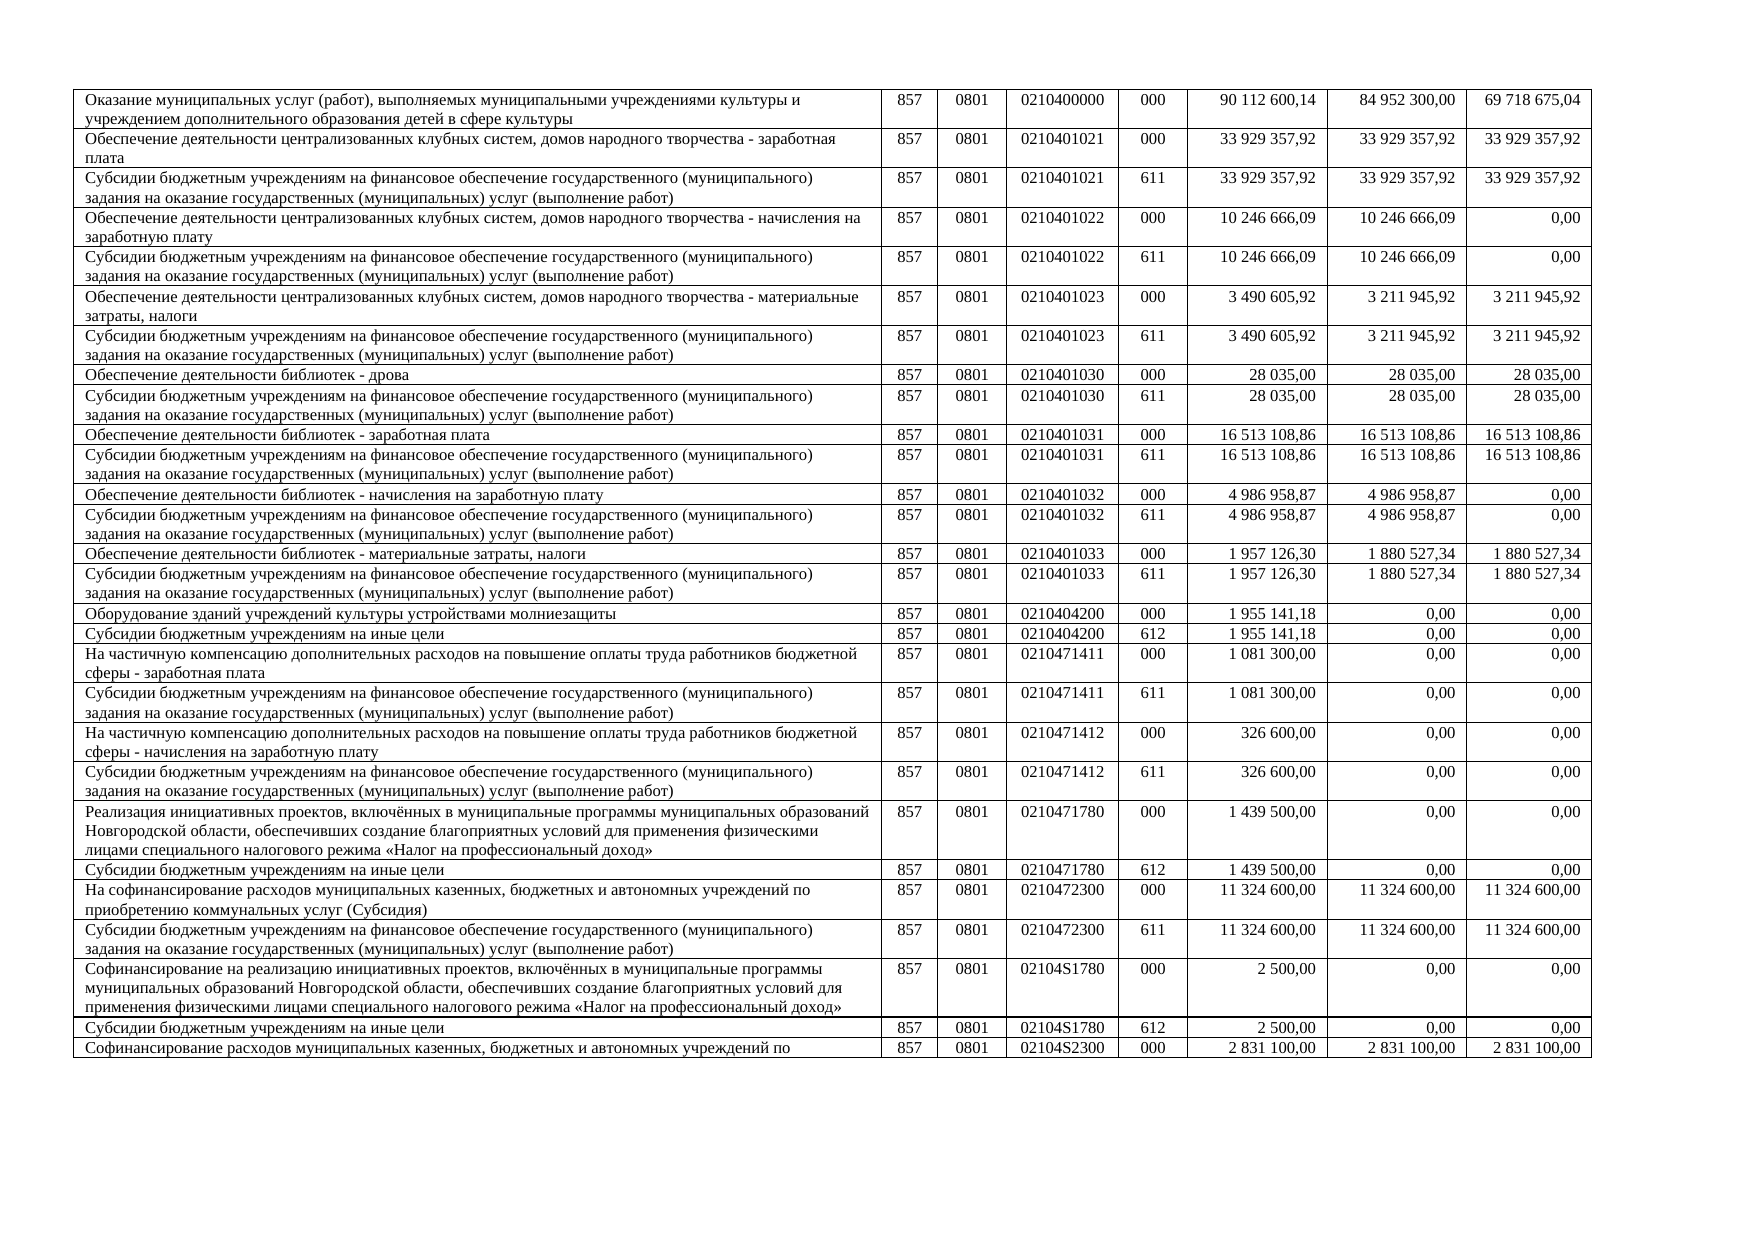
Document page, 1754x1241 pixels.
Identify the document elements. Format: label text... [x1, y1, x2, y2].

table_cell 0210472300 [1007, 920, 1118, 958]
table_cell Реализация инициативных проектов, включённых в муниципальные программы муниципальных образований Новгородской области, обеспечивших создание благоприятных условий для применения физическими лицами специального налогового режима «Налог на профессиональный доход» [74, 801, 881, 859]
table_cell 857 [882, 860, 937, 879]
table_cell 857 [882, 168, 937, 207]
table_cell 84 952 300,00 [1328, 90, 1466, 128]
table_cell 0210471412 [1007, 723, 1118, 761]
table_cell 28 035,00 [1328, 385, 1466, 424]
table_cell 0,00 [1467, 723, 1591, 761]
table_cell 0,00 [1328, 683, 1466, 722]
table_cell На частичную компенсацию дополнительных расходов на повышение оплаты труда работников бюджетной сферы - заработная плата [74, 644, 881, 682]
table_cell 0210401023 [1007, 326, 1118, 364]
table_cell 000 [1119, 604, 1187, 623]
table_cell 1 081 300,00 [1188, 644, 1327, 682]
table_cell 0210401022 [1007, 247, 1118, 285]
table_cell 28 035,00 [1188, 385, 1327, 424]
table_cell 10 246 666,09 [1188, 247, 1327, 285]
table_cell 857 [882, 920, 937, 958]
table_cell 857 [882, 959, 937, 1016]
table_cell 0,00 [1467, 208, 1591, 246]
table_cell 0801 [938, 762, 1006, 800]
table_cell Обеспечение деятельности библиотек - дрова [74, 365, 881, 384]
table_cell Обеспечение деятельности библиотек - материальные затраты, налоги [74, 544, 881, 563]
table_cell 11 324 600,00 [1328, 880, 1466, 918]
table_cell 0801 [938, 959, 1006, 1016]
table_cell 000 [1119, 484, 1187, 503]
table_cell 0,00 [1467, 683, 1591, 722]
table_cell 000 [1119, 723, 1187, 761]
table_cell 0801 [938, 365, 1006, 384]
table_cell 611 [1119, 564, 1187, 602]
table_cell 11 324 600,00 [1328, 920, 1466, 958]
table_cell 0210471780 [1007, 801, 1118, 859]
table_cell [74, 1038, 881, 1057]
table_cell 857 [882, 484, 937, 503]
table_cell 0801 [938, 326, 1006, 364]
table_cell Софинансирование на реализацию инициативных проектов, включённых в муниципальные программы муниципальных образований Новгородской области, обеспечивших создание благоприятных условий для применения физическими лицами специального налогового режима «Налог на профессиональный доход» [74, 959, 881, 1016]
table_cell 000 [1119, 801, 1187, 859]
table_cell 0,00 [1328, 644, 1466, 682]
table_cell 0801 [938, 505, 1006, 543]
table_cell 0801 [938, 1018, 1006, 1037]
table_cell 0,00 [1467, 1018, 1591, 1037]
table_cell 0,00 [1328, 801, 1466, 859]
table_cell 612 [1119, 1018, 1187, 1037]
table_cell 33 929 357,92 [1188, 129, 1327, 167]
table_cell 326 600,00 [1188, 723, 1327, 761]
table_cell 0801 [938, 723, 1006, 761]
table_cell 0801 [938, 801, 1006, 859]
table_cell 2 831 100,00 [1328, 1038, 1466, 1057]
table_cell 857 [882, 880, 937, 918]
table_cell 000 [1119, 544, 1187, 563]
table_cell 000 [1119, 959, 1187, 1016]
table_cell 0210401033 [1007, 544, 1118, 563]
table_cell 28 035,00 [1467, 365, 1591, 384]
table_cell 611 [1119, 247, 1187, 285]
table_cell 1 955 141,18 [1188, 624, 1327, 643]
table_cell 1 880 527,34 [1467, 564, 1591, 602]
table_cell 0210471780 [1007, 860, 1118, 879]
table_cell 0801 [938, 484, 1006, 503]
table_cell 90 112 600,14 [1188, 90, 1327, 128]
table_cell 11 324 600,00 [1188, 880, 1327, 918]
table_cell 0801 [938, 1038, 1006, 1057]
table_cell 0210400000 [1007, 90, 1118, 128]
table_cell 0,00 [1467, 644, 1591, 682]
table_cell 857 [882, 1018, 937, 1037]
table_cell 0801 [938, 644, 1006, 682]
table_cell Обеспечение деятельности централизованных клубных систем, домов народного творчества - начисления на заработную плату [74, 208, 881, 246]
table_cell Оборудование зданий учреждений культуры устройствами молниезащиты [74, 604, 881, 623]
table_cell 857 [882, 505, 937, 543]
table_cell 16 513 108,86 [1188, 425, 1327, 444]
table_cell 1 880 527,34 [1328, 544, 1466, 563]
table_cell 857 [882, 425, 937, 444]
table_cell 2 831 100,00 [1467, 1038, 1591, 1057]
table_cell 0,00 [1328, 1018, 1466, 1037]
table_cell 0,00 [1328, 624, 1466, 643]
table_cell 33 929 357,92 [1467, 129, 1591, 167]
table_cell 0801 [938, 90, 1006, 128]
table_cell 2 500,00 [1188, 959, 1327, 1016]
table_cell 326 600,00 [1188, 762, 1327, 800]
table_cell 1 955 141,18 [1188, 604, 1327, 623]
table_cell Обеспечение деятельности централизованных клубных систем, домов народного творчества - заработная плата [74, 129, 881, 167]
table_cell 0801 [938, 445, 1006, 483]
table_cell 0,00 [1467, 604, 1591, 623]
table_cell 0210401021 [1007, 129, 1118, 167]
table_cell 857 [882, 801, 937, 859]
table_cell 0801 [938, 168, 1006, 207]
table_cell 857 [882, 723, 937, 761]
table_cell 11 324 600,00 [1467, 920, 1591, 958]
table_cell 000 [1119, 1038, 1187, 1057]
table_cell 1 880 527,34 [1467, 544, 1591, 563]
table_cell 611 [1119, 505, 1187, 543]
table_cell 0210401031 [1007, 445, 1118, 483]
table_cell Субсидии бюджетным учреждениям на иные цели [74, 1018, 881, 1037]
table_cell 33 929 357,92 [1328, 129, 1466, 167]
table_cell 000 [1119, 880, 1187, 918]
table_cell 0210404200 [1007, 624, 1118, 643]
table_cell 1 957 126,30 [1188, 564, 1327, 602]
table_cell 000 [1119, 365, 1187, 384]
table_cell 69 718 675,04 [1467, 90, 1591, 128]
table_cell 857 [882, 445, 937, 483]
table_cell 28 035,00 [1188, 365, 1327, 384]
table_cell 0,00 [1328, 723, 1466, 761]
table_cell 10 246 666,09 [1328, 208, 1466, 246]
table_cell Обеспечение деятельности библиотек - заработная плата [74, 425, 881, 444]
table_cell 2 500,00 [1188, 1018, 1327, 1037]
table_cell 1 957 126,30 [1188, 544, 1327, 563]
table_cell 0210472300 [1007, 880, 1118, 918]
table_cell 0210471412 [1007, 762, 1118, 800]
table_cell 857 [882, 1038, 937, 1057]
table_cell 0210401021 [1007, 168, 1118, 207]
table_cell 000 [1119, 425, 1187, 444]
table_cell 857 [882, 762, 937, 800]
table_cell 1 081 300,00 [1188, 683, 1327, 722]
table_cell 10 246 666,09 [1328, 247, 1466, 285]
table_cell 611 [1119, 445, 1187, 483]
table_cell 0,00 [1467, 247, 1591, 285]
table_cell 0,00 [1328, 860, 1466, 879]
table_cell 0,00 [1467, 959, 1591, 1016]
table_cell 0,00 [1467, 505, 1591, 543]
table_cell 33 929 357,92 [1467, 168, 1591, 207]
table_cell 0210401030 [1007, 385, 1118, 424]
table_cell 0,00 [1328, 959, 1466, 1016]
table_cell Субсидии бюджетным учреждениям на иные цели [74, 860, 881, 879]
table_cell 857 [882, 365, 937, 384]
table_cell 0210404200 [1007, 604, 1118, 623]
table_cell На частичную компенсацию дополнительных расходов на повышение оплаты труда работников бюджетной сферы - начисления на заработную плату [74, 723, 881, 761]
table_cell 612 [1119, 624, 1187, 643]
table_cell 16 513 108,86 [1467, 425, 1591, 444]
table_cell 3 211 945,92 [1328, 326, 1466, 364]
table_cell Оказание муниципальных услуг (работ), выполняемых муниципальными учреждениями культуры и учреждением дополнительного образования детей в сфере культуры [74, 90, 881, 128]
table_cell 611 [1119, 762, 1187, 800]
table_cell 611 [1119, 920, 1187, 958]
table_cell 0,00 [1328, 762, 1466, 800]
table_cell 0801 [938, 624, 1006, 643]
table_cell 611 [1119, 326, 1187, 364]
table_cell 0801 [938, 385, 1006, 424]
table_cell 4 986 958,87 [1328, 484, 1466, 503]
table_cell 000 [1119, 90, 1187, 128]
table_cell 857 [882, 624, 937, 643]
table_cell 11 324 600,00 [1467, 880, 1591, 918]
table_cell 857 [882, 604, 937, 623]
table_cell 857 [882, 129, 937, 167]
table_cell 0210471411 [1007, 683, 1118, 722]
table_cell 1 439 500,00 [1188, 801, 1327, 859]
table_cell 611 [1119, 683, 1187, 722]
table_cell 3 211 945,92 [1328, 286, 1466, 325]
table_cell 857 [882, 326, 937, 364]
table_cell 0801 [938, 425, 1006, 444]
table_cell 33 929 357,92 [1328, 168, 1466, 207]
table_cell 611 [1119, 385, 1187, 424]
table_cell 0801 [938, 880, 1006, 918]
table_cell 16 513 108,86 [1467, 445, 1591, 483]
table_cell 0801 [938, 129, 1006, 167]
table_cell 0801 [938, 286, 1006, 325]
table_cell 0801 [938, 683, 1006, 722]
table_cell 10 246 666,09 [1188, 208, 1327, 246]
table_cell Обеспечение деятельности централизованных клубных систем, домов народного творчества - материальные затраты, налоги [74, 286, 881, 325]
table_cell 0801 [938, 544, 1006, 563]
table_cell 1 439 500,00 [1188, 860, 1327, 879]
table_cell 857 [882, 208, 937, 246]
table_cell 0,00 [1467, 860, 1591, 879]
table_cell 02104S1780 [1007, 959, 1118, 1016]
table_cell 0801 [938, 208, 1006, 246]
table_cell 1 880 527,34 [1328, 564, 1466, 602]
table_cell 0210401033 [1007, 564, 1118, 602]
table_cell 0,00 [1467, 801, 1591, 859]
table_cell 16 513 108,86 [1328, 425, 1466, 444]
table_cell 0,00 [1467, 624, 1591, 643]
table_cell Обеспечение деятельности библиотек - начисления на заработную плату [74, 484, 881, 503]
table_cell 0801 [938, 920, 1006, 958]
table_cell 000 [1119, 286, 1187, 325]
table_cell Субсидии бюджетным учреждениям на иные цели [74, 624, 881, 643]
table_cell 0,00 [1467, 762, 1591, 800]
table_cell 000 [1119, 208, 1187, 246]
table_cell 857 [882, 247, 937, 285]
table_cell 0210401030 [1007, 365, 1118, 384]
table_cell 16 513 108,86 [1328, 445, 1466, 483]
table_cell 3 211 945,92 [1467, 326, 1591, 364]
table_cell 0210401032 [1007, 505, 1118, 543]
table_cell 0,00 [1328, 604, 1466, 623]
table_cell 16 513 108,86 [1188, 445, 1327, 483]
table_cell 857 [882, 385, 937, 424]
table_cell 11 324 600,00 [1188, 920, 1327, 958]
table_cell 0210401031 [1007, 425, 1118, 444]
table_cell 4 986 958,87 [1188, 484, 1327, 503]
table_cell 857 [882, 286, 937, 325]
table_cell 28 035,00 [1328, 365, 1466, 384]
table_cell На софинансирование расходов муниципальных казенных, бюджетных и автономных учреждений по приобретению коммунальных услуг (Субсидия) [74, 880, 881, 918]
table_cell 857 [882, 683, 937, 722]
table_cell 0801 [938, 564, 1006, 602]
table_cell 000 [1119, 644, 1187, 682]
table_cell 02104S1780 [1007, 1018, 1118, 1037]
table_cell 611 [1119, 168, 1187, 207]
table_cell 0801 [938, 247, 1006, 285]
table_cell 0,00 [1467, 484, 1591, 503]
table_cell 612 [1119, 860, 1187, 879]
table_cell 857 [882, 544, 937, 563]
table_cell 33 929 357,92 [1188, 168, 1327, 207]
table_cell 0210401032 [1007, 484, 1118, 503]
table_cell 0210401022 [1007, 208, 1118, 246]
table_cell 857 [882, 90, 937, 128]
table_cell 0210471411 [1007, 644, 1118, 682]
table_cell 02104S2300 [1007, 1038, 1118, 1057]
table_cell 28 035,00 [1467, 385, 1591, 424]
table_cell 2 831 100,00 [1188, 1038, 1327, 1057]
table_cell 857 [882, 644, 937, 682]
table_cell 000 [1119, 129, 1187, 167]
table_cell 0210401023 [1007, 286, 1118, 325]
table_cell 3 211 945,92 [1467, 286, 1591, 325]
table_cell 0801 [938, 860, 1006, 879]
table_cell 4 986 958,87 [1328, 505, 1466, 543]
table_cell 3 490 605,92 [1188, 326, 1327, 364]
table_cell 857 [882, 564, 937, 602]
table_cell 0801 [938, 604, 1006, 623]
table_cell 4 986 958,87 [1188, 505, 1327, 543]
table_cell 3 490 605,92 [1188, 286, 1327, 325]
